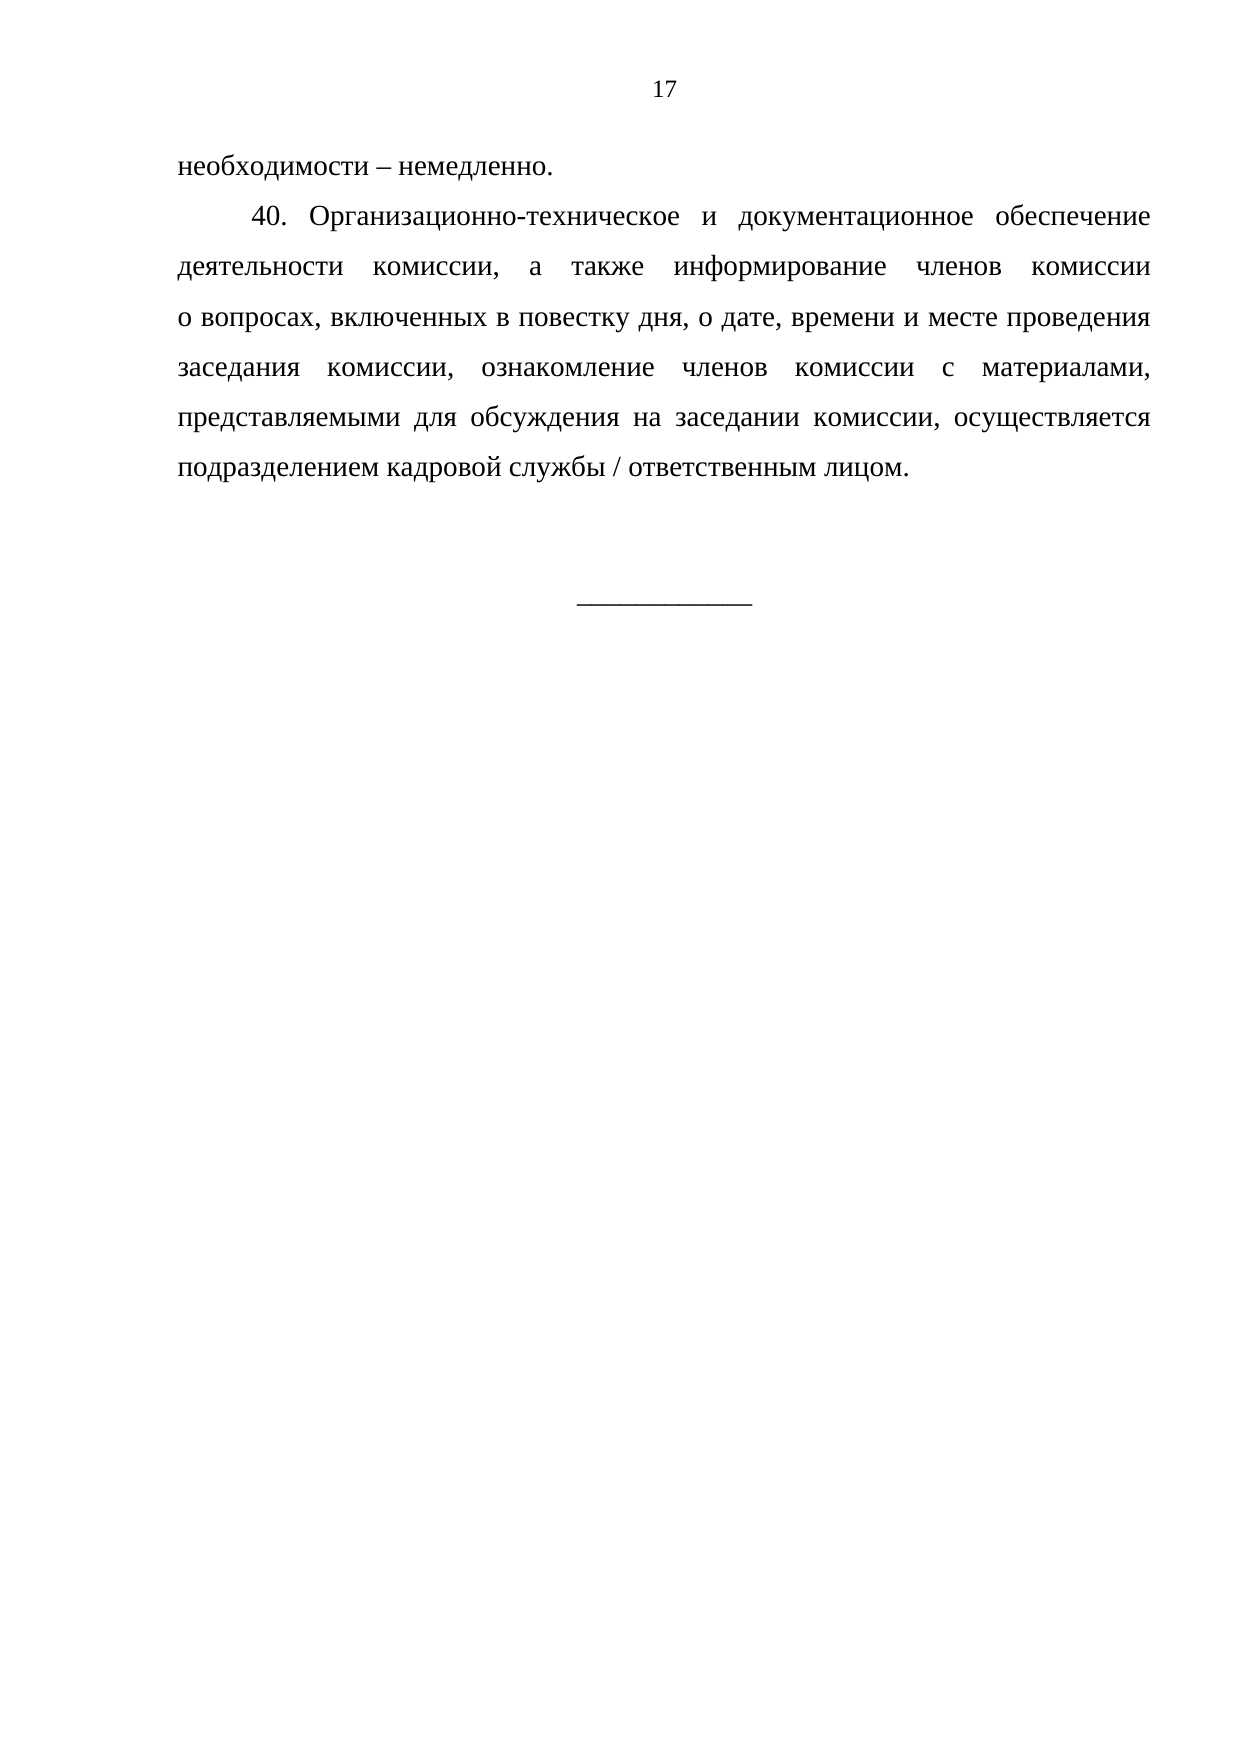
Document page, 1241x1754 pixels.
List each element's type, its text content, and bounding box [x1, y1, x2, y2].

text ____________ [177, 575, 1152, 608]
text 40. Организационно-техническое и документационное обеспечение деятельности комиссии, а также информирование членов комиссии о вопросах, включенных в повестку дня, о дате, времени и месте проведения заседания комиссии, ознакомление членов комиссии с материалами, представляемыми для обсуждения на заседании комиссии, осуществляется подразделением кадровой службы / ответственным лицом. [177, 198, 1152, 483]
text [177, 148, 1152, 181]
